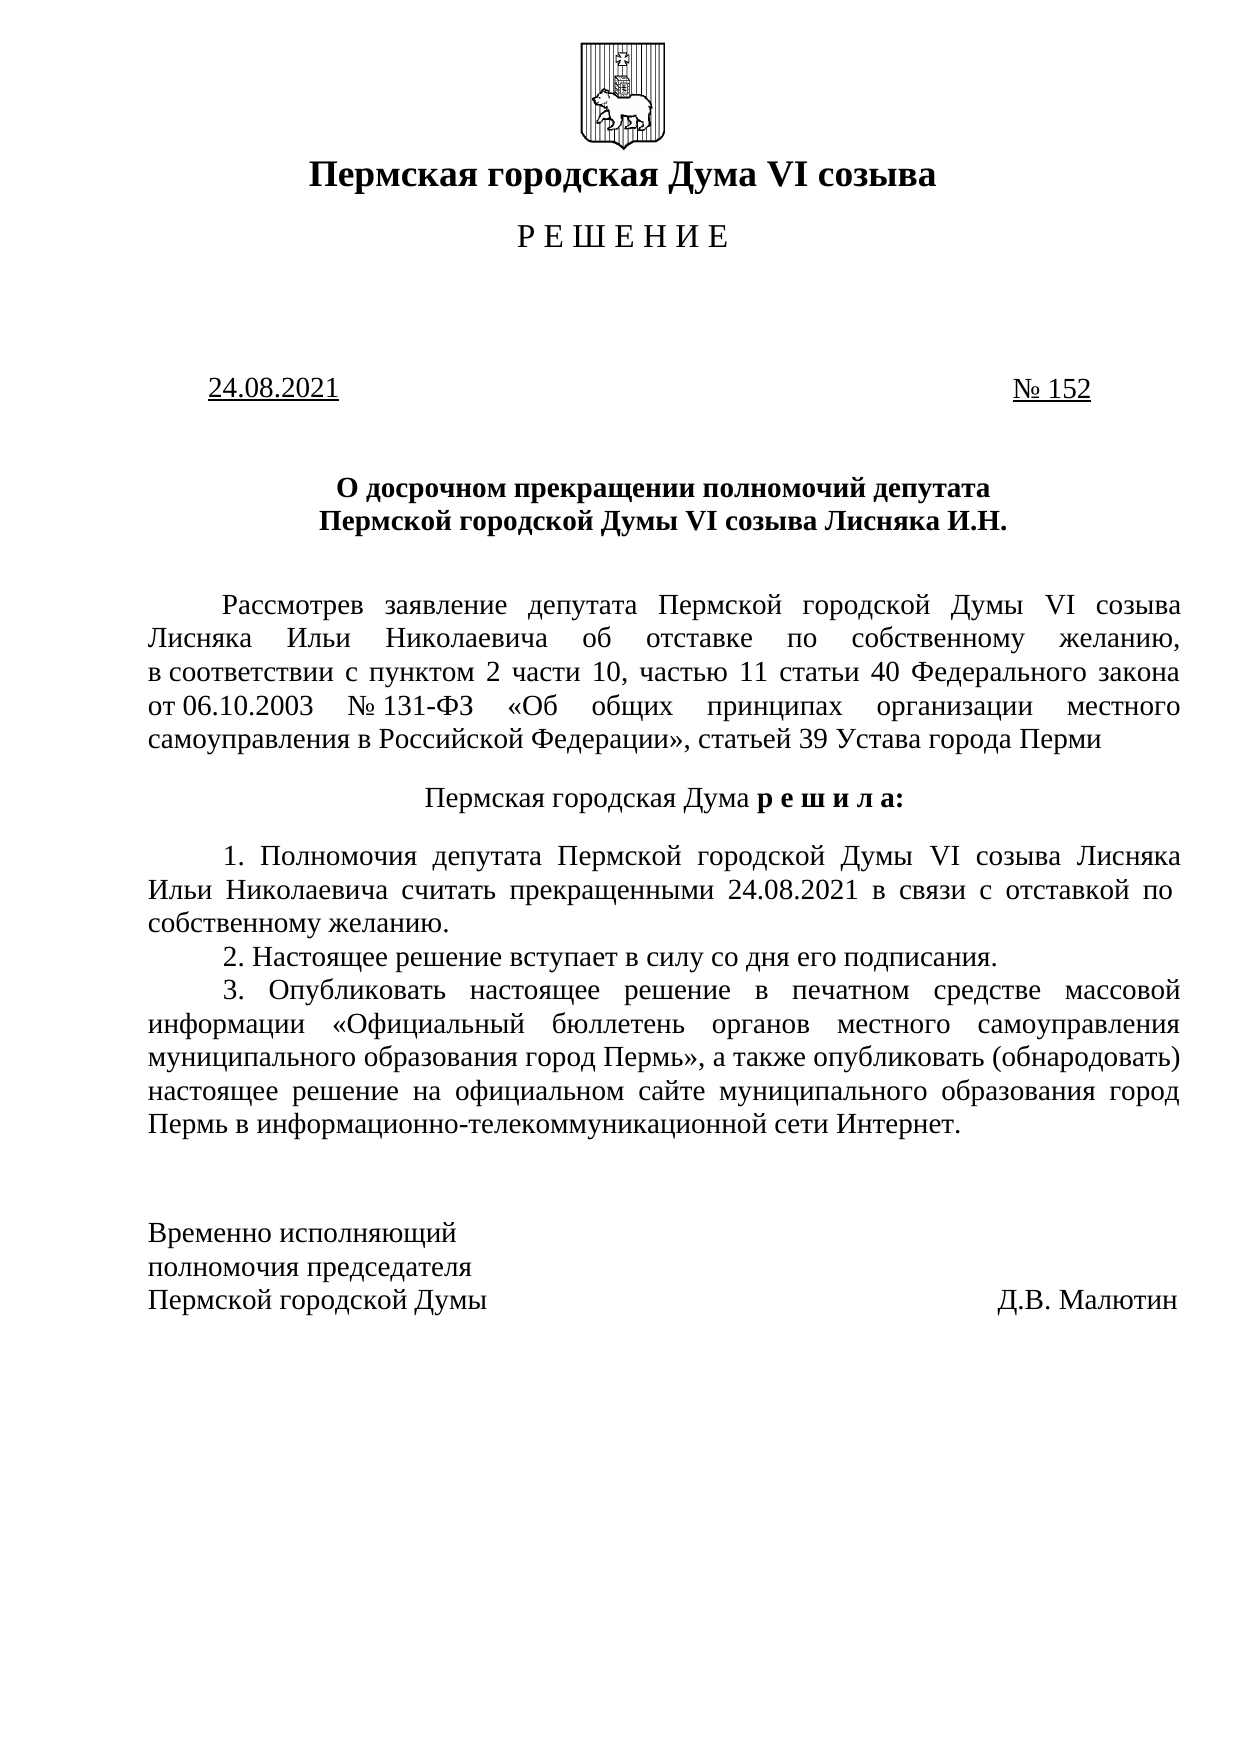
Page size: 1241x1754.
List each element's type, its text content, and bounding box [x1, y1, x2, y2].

text Пермская городская Дума р е ш и л а: [148, 780, 1181, 813]
text 3. Опубликовать настоящее решение в печатном средстве массовой информации «Официальный бюллетень органов местного самоуправления муниципального образования город Пермь», а также опубликовать (обнародовать) настоящее решение на официальном сайте муниципального образования город Пермь в информационно-телекоммуникационной сети Интернет. [148, 972, 1181, 1140]
text Пермской городской Думы Д.В. Малютин [148, 1282, 1181, 1316]
text 2. Настоящее решение вступает в силу со дня его подписания. [148, 939, 1181, 972]
text Рассмотрев заявление депутата Пермской городской Думы VI созыва Лисняка Ильи Николаевича об отставке по собственному желанию, в соответствии с пунктом 2 части 10, частью 11 статьи 40 Федерального закона от 06.10.2003 № 131-ФЗ «Об общих принципах организации местного самоуправления в Российской Федерации», статьей 39 Устава города Перми [148, 587, 1181, 755]
text полномочия председателя [148, 1249, 1181, 1282]
text Пермской городской Думы VI созыва Лисняка И.Н. [148, 503, 1179, 537]
text О досрочном прекращении полномочий депутата [148, 470, 1179, 503]
text 1. Полномочия депутата Пермской городской Думы VI созыва Лисняка Ильи Николаевича считать прекращенными 24.08.2021 в связи с отставкой по собственному желанию. [148, 838, 1181, 939]
text Временно исполняющий [148, 1215, 1181, 1249]
